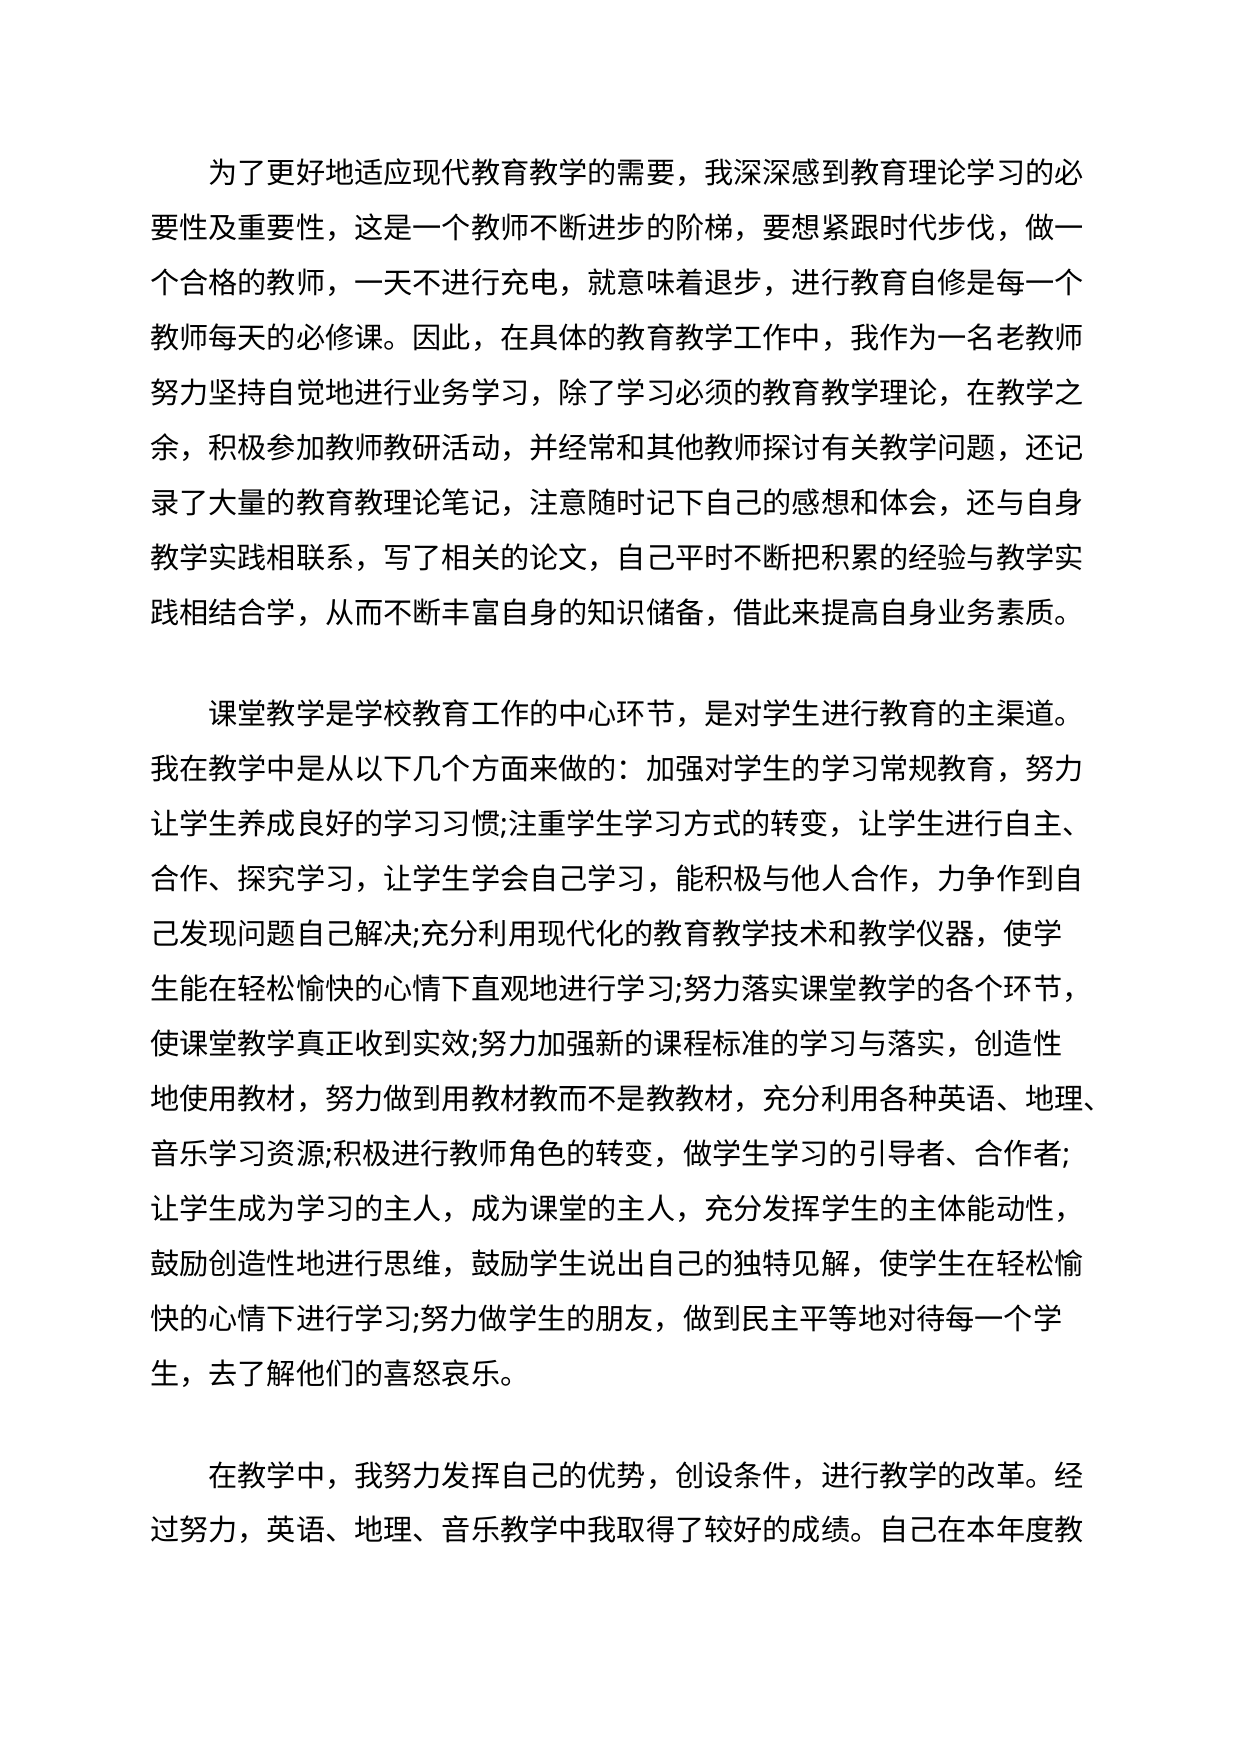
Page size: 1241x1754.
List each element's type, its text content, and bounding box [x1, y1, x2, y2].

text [150, 1452, 1090, 1549]
text 课堂教学是学校教育工作的中心环节，是对学生进行教育的主渠道。我在教学中是从以下几个方面来做的：加强对学生的学习常规教育，努力让学生养成良好的学习习惯;注重学生学习方式的转变，让学生进行自主、合作、探究学习，让学生学会自己学习，能积极与他人合作，力争作到自己发现问题自己解决;充分利用现代化的教育教学技术和教学仪器，使学生能在轻松愉快的心情下直观地进行学习;努力落实课堂教学的各个环节，使课堂教学真正收到实效;努力加强新的课程标准的学习与落实，创造性地使用教材，努力做到用教材教而不是教教材，充分利用各种英语、地理、音乐学习资源;积极进行教师角色的转变，做学生学习的引导者、合作者;让学生成为学习的主人，成为课堂的主人，充分发挥学生的主体能动性，鼓励创造性地进行思维，鼓励学生说出自己的独特见解，使学生在轻松愉快的心情下进行学习;努力做学生的朋友，做到民主平等地对待每一个学生，去了解他们的喜怒哀乐。 [150, 691, 1090, 1393]
text 为了更好地适应现代教育教学的需要，我深深感到教育理论学习的必要性及重要性，这是一个教师不断进步的阶梯，要想紧跟时代步伐，做一个合格的教师，一天不进行充电，就意味着退步，进行教育自修是每一个教师每天的必修课。因此，在具体的教育教学工作中，我作为一名老教师努力坚持自觉地进行业务学习，除了学习必须的教育教学理论，在教学之余，积极参加教师教研活动，并经常和其他教师探讨有关教学问题，还记录了大量的教育教理论笔记，注意随时记下自己的感想和体会，还与自身教学实践相联系，写了相关的论文，自己平时不断把积累的经验与教学实践相结合学，从而不断丰富自身的知识储备，借此来提高自身业务素质。 [150, 150, 1090, 631]
